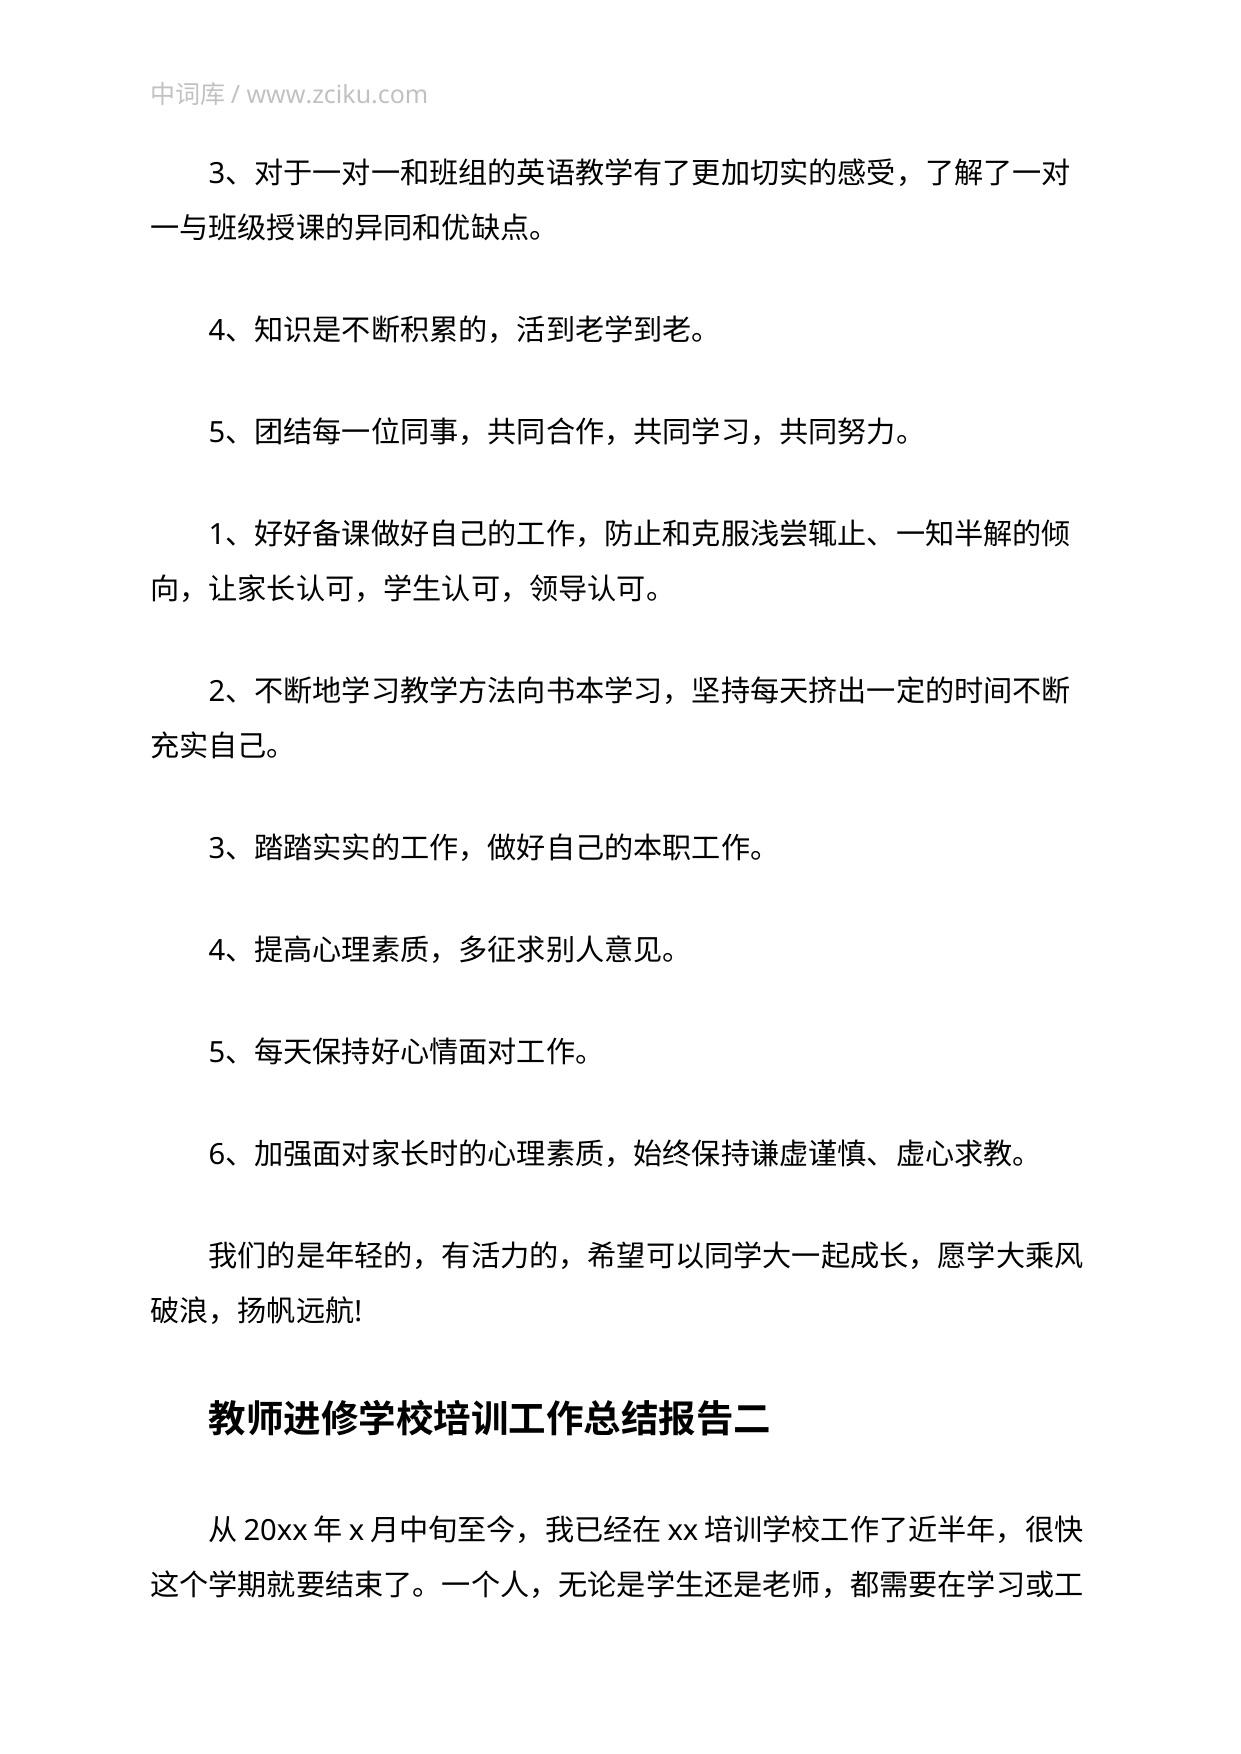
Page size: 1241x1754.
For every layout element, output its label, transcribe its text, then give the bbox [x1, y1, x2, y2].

text 3、对于一对一和班组的英语教学有了更加切实的感受，了解了一对一与班级授课的异同和优缺点。 [150, 150, 1090, 247]
text 3、踏踏实实的工作，做好自己的本职工作。 [150, 824, 1090, 867]
text 5、每天保持好心情面对工作。 [150, 1028, 1090, 1071]
text 教师进修学校培训工作总结报告二 [150, 1389, 1090, 1443]
text 2、不断地学习教学方法向书本学习，坚持每天挤出一定的时间不断充实自己。 [150, 667, 1090, 765]
text 4、知识是不断积累的，活到老学到老。 [150, 307, 1090, 349]
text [150, 1506, 1090, 1604]
text 1、好好备课做好自己的工作，防止和克服浅尝辄止、一知半解的倾向，让家长认可，学生认可，领导认可。 [150, 511, 1090, 608]
text 5、团结每一位同事，共同合作，共同学习，共同努力。 [150, 409, 1090, 451]
text 我们的是年轻的，有活力的，希望可以同学大一起成长，愿学大乘风破浪，扬帆远航! [150, 1232, 1090, 1329]
text 4、提高心理素质，多征求别人意见。 [150, 926, 1090, 969]
text 6、加强面对家长时的心理素质，始终保持谦虚谨慎、虚心求教。 [150, 1130, 1090, 1173]
